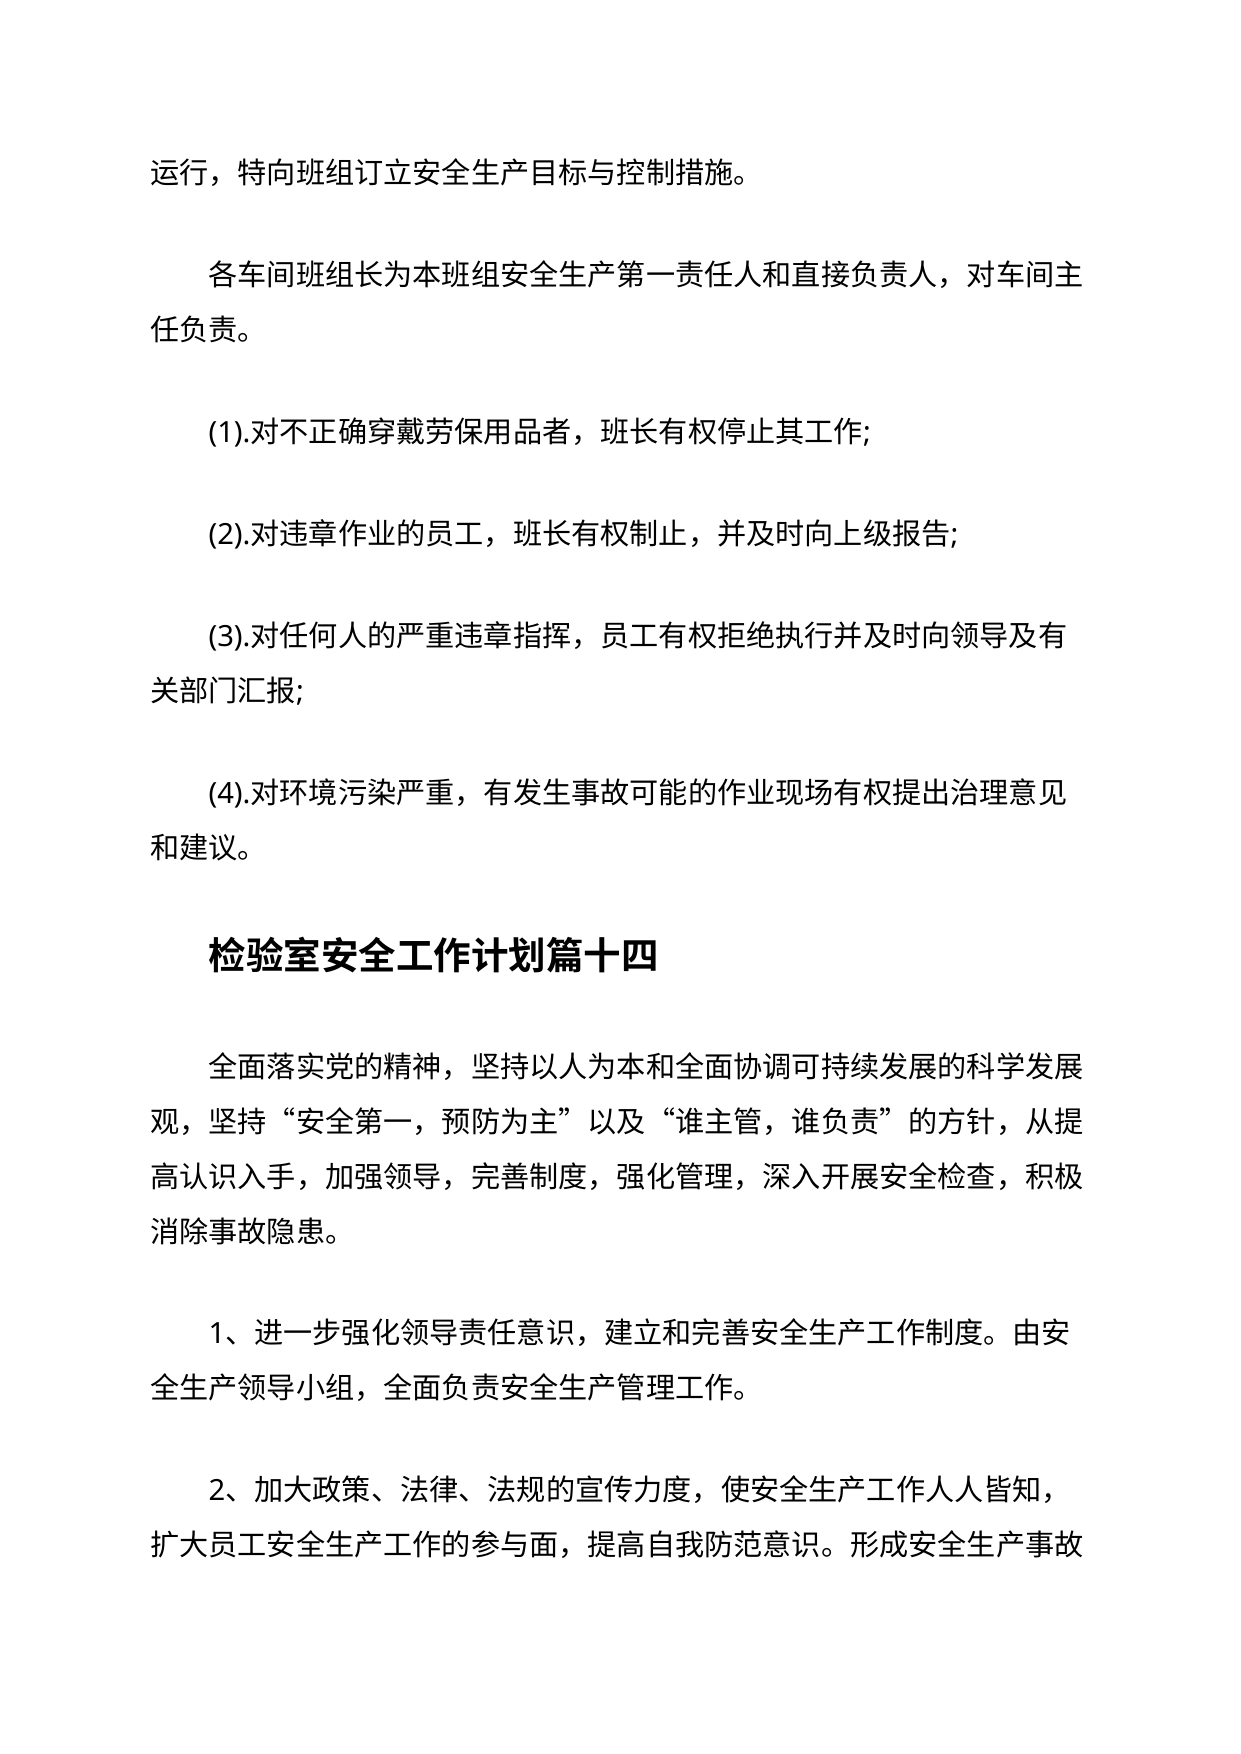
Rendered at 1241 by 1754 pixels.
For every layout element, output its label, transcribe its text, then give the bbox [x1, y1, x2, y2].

text 全面落实党的精神，坚持以人为本和全面协调可持续发展的科学发展观，坚持“安全第一，预防为主”以及“谁主管，谁负责”的方针，从提高认识入手，加强领导，完善制度，强化管理，深入开展安全检查，积极消除事故隐患。 [150, 1043, 1090, 1251]
text (3).对任何人的严重违章指挥，员工有权拒绝执行并及时向领导及有关部门汇报; [150, 612, 1090, 710]
text (1).对不正确穿戴劳保用品者，班长有权停止其工作; [150, 408, 1090, 451]
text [150, 1467, 1090, 1564]
text (4).对环境污染严重，有发生事故可能的作业现场有权提出治理意见和建议。 [150, 769, 1090, 867]
text (2).对违章作业的员工，班长有权制止，并及时向上级报告; [150, 510, 1090, 553]
text 各车间班组长为本班组安全生产第一责任人和直接负责人，对车间主任负责。 [150, 252, 1090, 349]
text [150, 150, 1090, 192]
text 1、进一步强化领导责任意识，建立和完善安全生产工作制度。由安全生产领导小组，全面负责安全生产管理工作。 [150, 1310, 1090, 1407]
text 检验室安全工作计划篇十四 [150, 926, 1090, 980]
